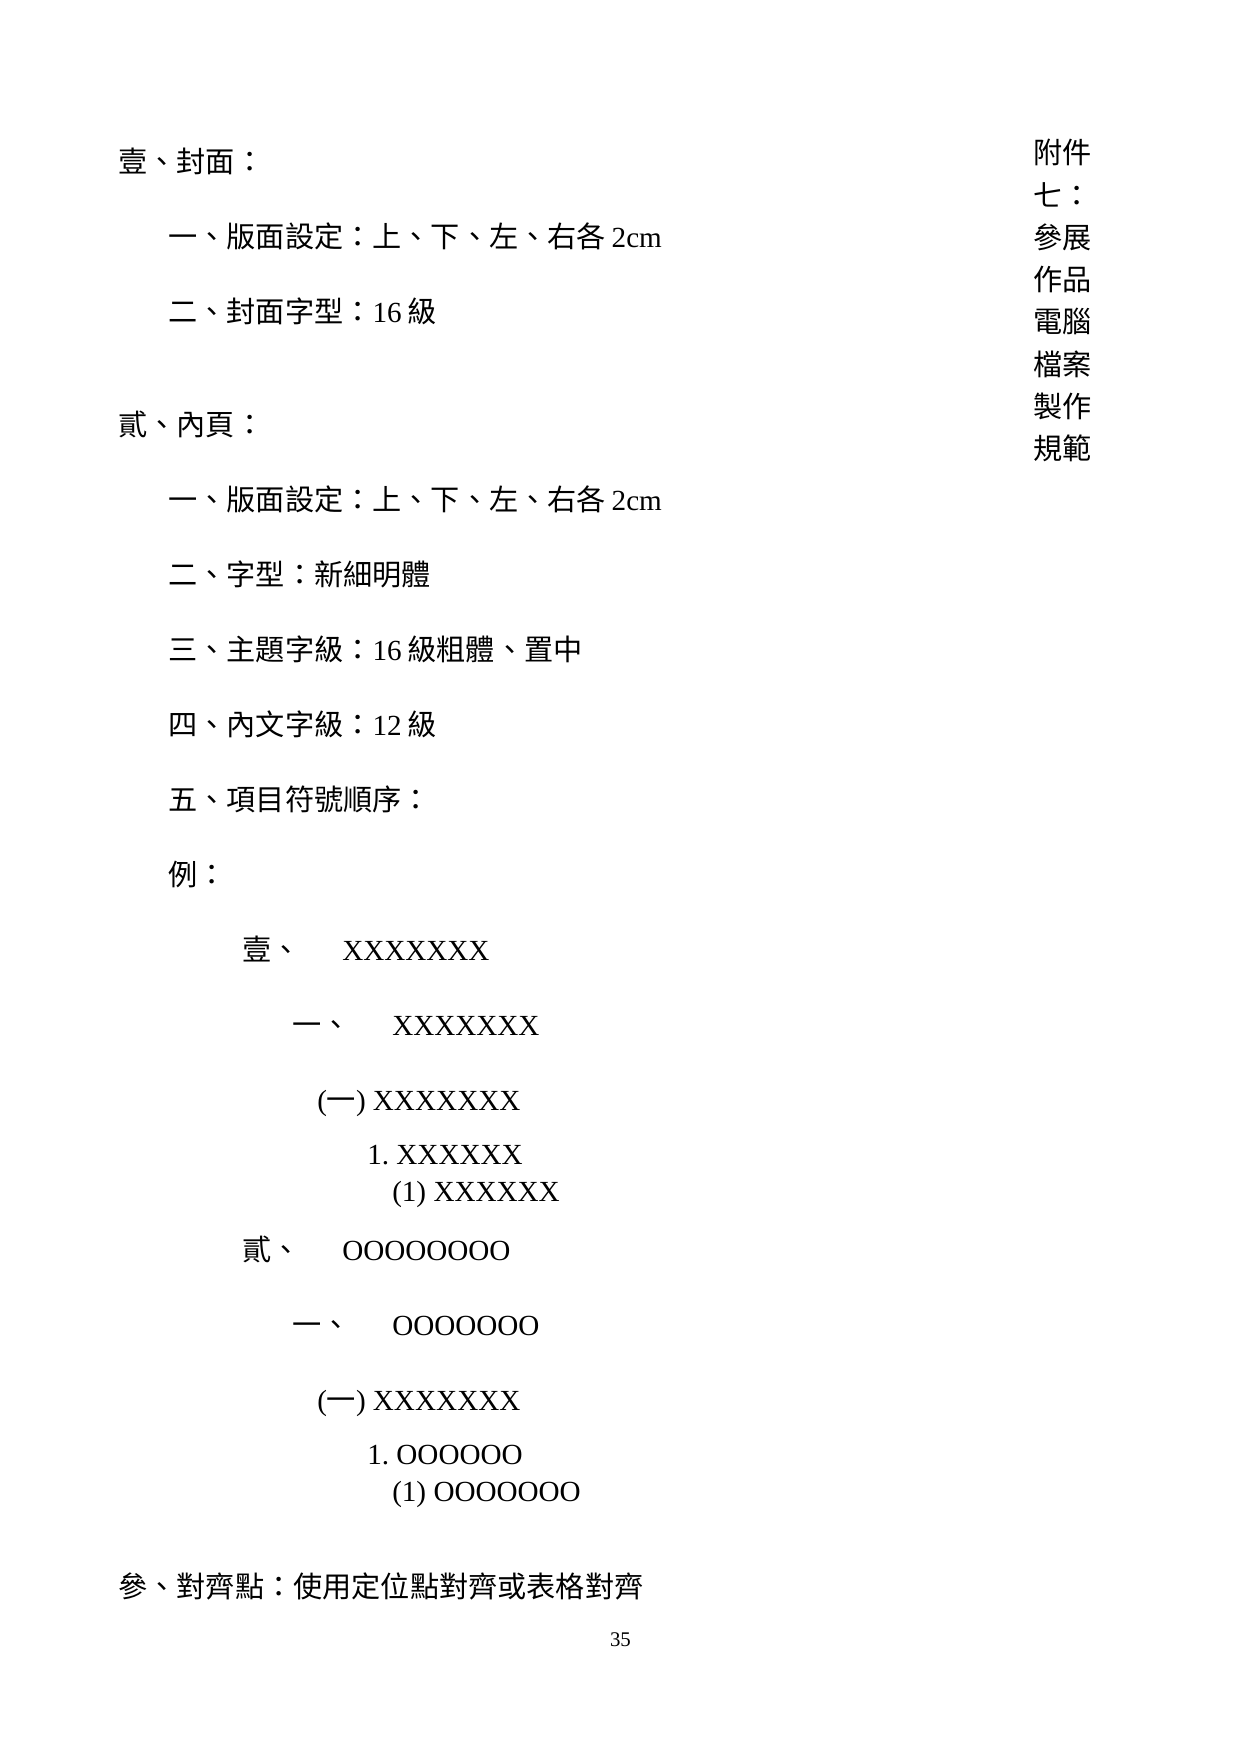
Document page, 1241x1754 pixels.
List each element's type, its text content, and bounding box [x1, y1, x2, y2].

text 三、主題字級：16級粗體、置中 [168, 610, 1122, 685]
text 壹、封面： [118, 122, 1122, 197]
table_header XXXXXXX XXXXXXX (一) XXXXXXX 1. XXXXXX (1) XXXXXX OOOOOOOO OOOOOOO (一) XXXXXXX 1. OOOOOO (1) OOOOOOO [231, 910, 743, 1510]
text 四、內文字級：12級 [168, 685, 1122, 760]
text 一、版面設定：上、下、左、右各2cm [168, 197, 1122, 272]
text 貳、內頁： [118, 385, 1122, 460]
text 參、對齊點：使用定位點對齊或表格對齊 [118, 1547, 1122, 1622]
text 二、字型：新細明體 [168, 535, 1122, 610]
text 一、版面設定：上、下、左、右各2cm [168, 460, 1122, 535]
text 五、項目符號順序： 例： [168, 760, 1122, 910]
text 二、封面字型：16級 [168, 272, 1122, 347]
